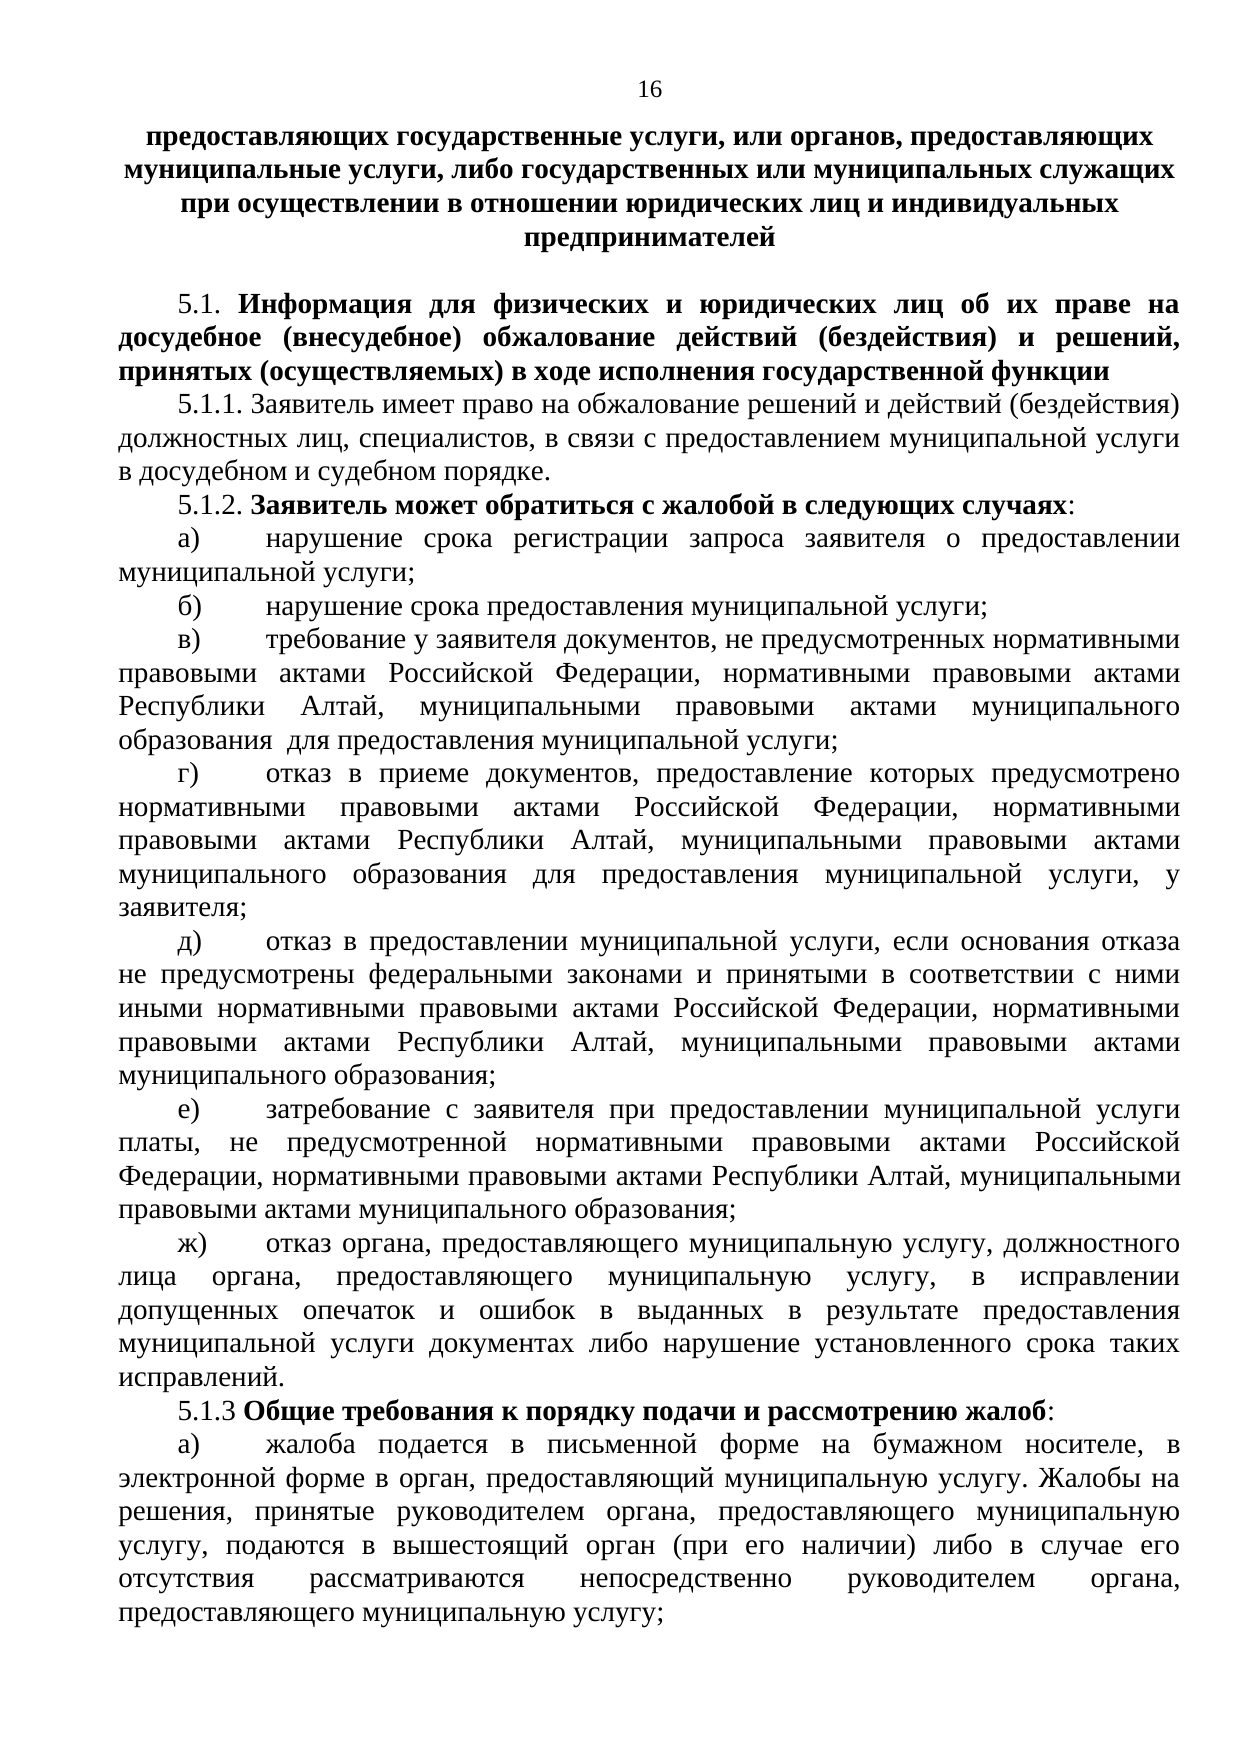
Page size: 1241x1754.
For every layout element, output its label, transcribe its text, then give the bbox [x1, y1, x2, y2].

list отказ в предоставлении муниципальной услуги, если основания отказа не предусмотрены федеральными законами и принятыми в соответствии с ними иными нормативными правовыми актами Российской Федерации, нормативными правовыми актами Республики Алтай, муниципальными правовыми актами муниципального образования; [118, 923, 1181, 1091]
text 5.1.1. Заявитель имеет право на обжалование решений и действий (бездействия) должностных лиц, специалистов, в связи с предоставлением муниципальной услуги в досудебном и судебном порядке. [118, 386, 1181, 487]
list нарушение срока предоставления муниципальной услуги; [118, 588, 1181, 621]
text 5.1.2. Заявитель может обратиться с жалобой в следующих случаях: [118, 487, 1181, 521]
list затребование с заявителя при предоставлении муниципальной услуги платы, не предусмотренной нормативными правовыми актами Российской Федерации, нормативными правовыми актами Республики Алтай, муниципальными правовыми актами муниципального образования; [118, 1091, 1181, 1225]
list жалоба подается в письменной форме на бумажном носителе, в электронной форме в орган, предоставляющий муниципальную услугу. Жалобы на решения, принятые руководителем органа, предоставляющего муниципальную услугу, подаются в вышестоящий орган (при его наличии) либо в случае его отсутствия рассматриваются непосредственно руководителем органа, предоставляющего муниципальную услугу; [118, 1426, 1181, 1627]
list отказ органа, предоставляющего муниципальную услугу, должностного лица органа, предоставляющего муниципальную услугу, в исправлении допущенных опечаток и ошибок в выданных в результате предоставления муниципальной услуги документах либо нарушение установленного срока таких исправлений. [118, 1225, 1181, 1393]
list нарушение срока регистрации запроса заявителя о предоставлении муниципальной услуги; [118, 521, 1181, 588]
list требование у заявителя документов, не предусмотренных нормативными правовыми актами Российской Федерации, нормативными правовыми актами Республики Алтай, муниципальными правовыми актами муниципального образования для предоставления муниципальной услуги; [118, 621, 1181, 755]
list отказ в приеме документов, предоставление которых предусмотрено нормативными правовыми актами Российской Федерации, нормативными правовыми актами Республики Алтай, муниципальными правовыми актами муниципального образования для предоставления муниципальной услуги, у заявителя; [118, 755, 1181, 923]
text 5.1.3 Общие требования к порядку подачи и рассмотрению жалоб: [118, 1393, 1181, 1426]
text 5.1. Информация для физических и юридических лиц об их праве на досудебное (внесудебное) обжалование действий (бездействия) и решений, принятых (осуществляемых) в ходе исполнения государственной функции [118, 286, 1181, 386]
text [118, 118, 1181, 252]
